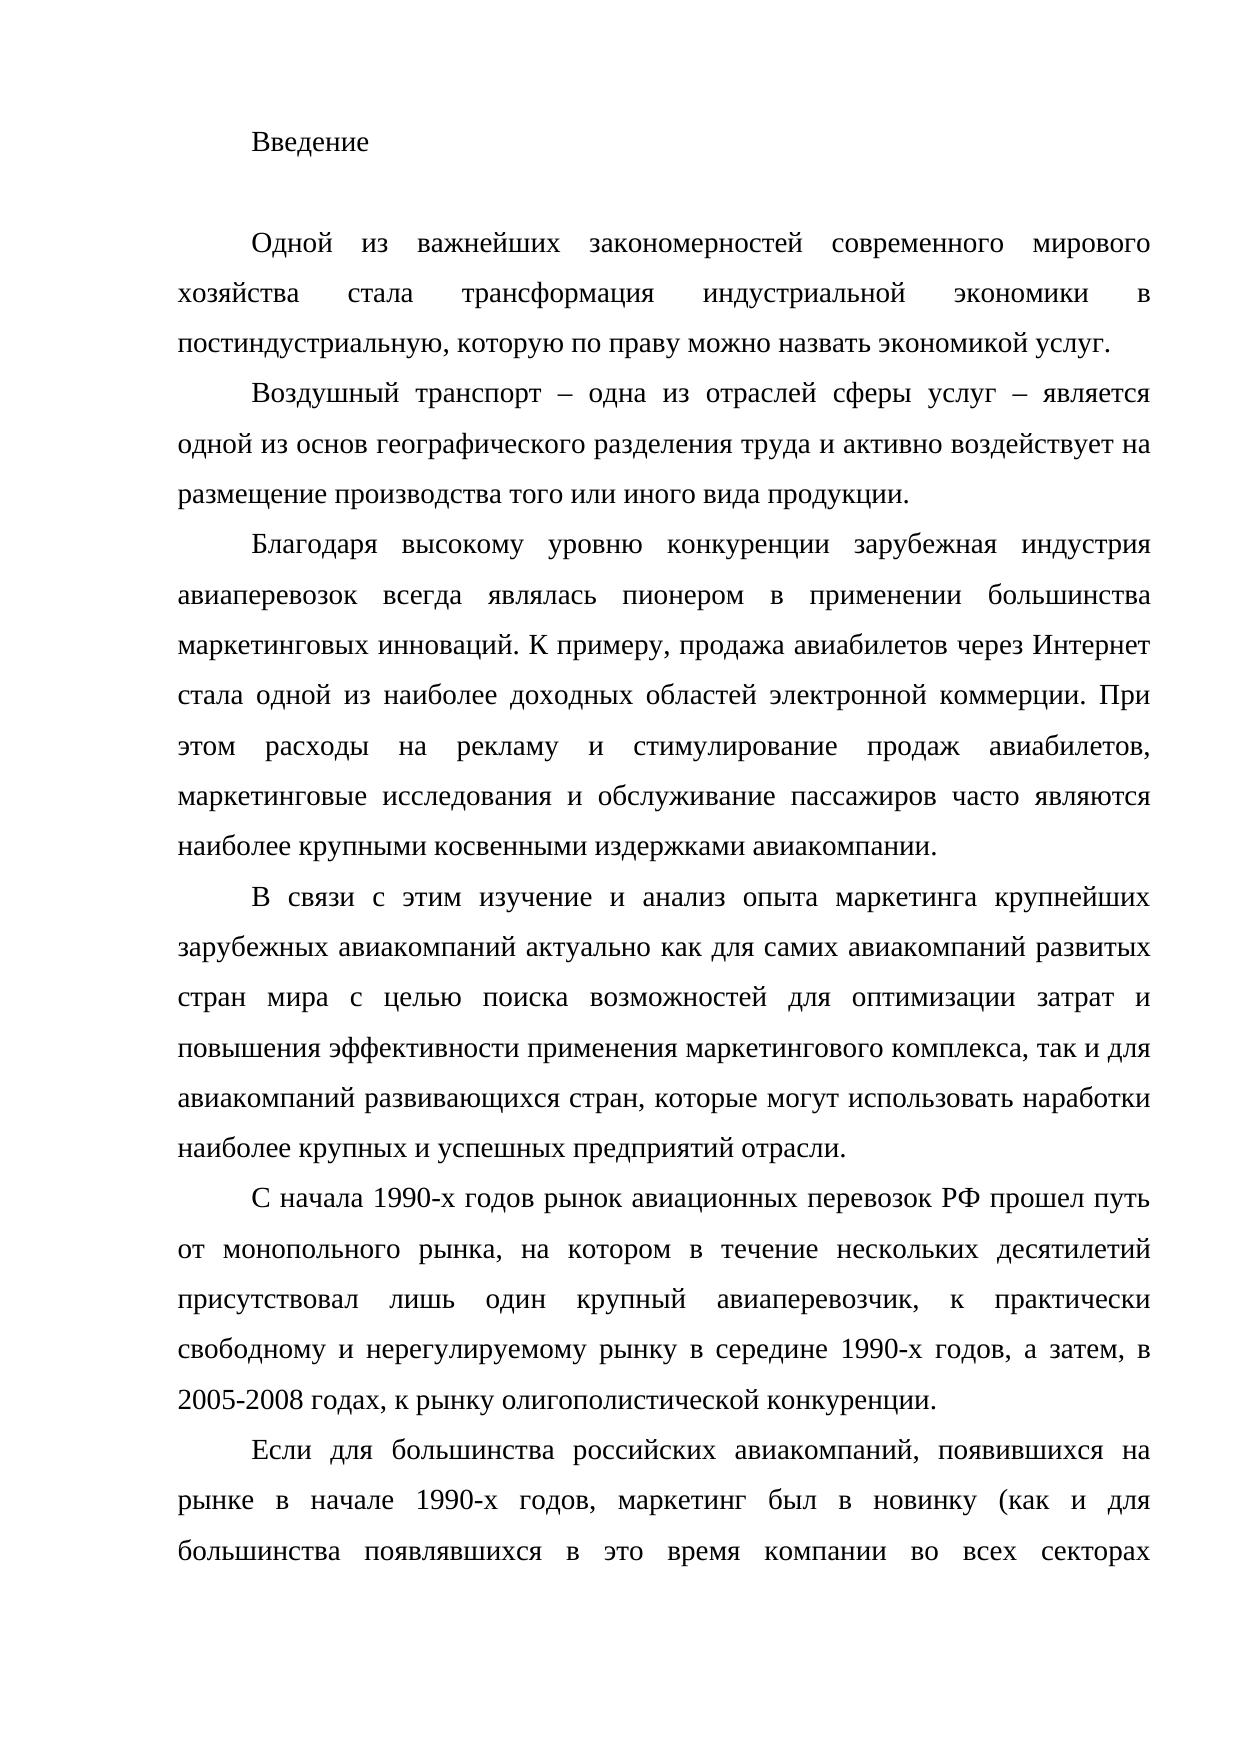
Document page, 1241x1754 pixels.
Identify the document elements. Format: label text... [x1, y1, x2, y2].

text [177, 1432, 1152, 1566]
text Введение [177, 124, 1152, 158]
text Воздушный транспорт – одна из отраслей сферы услуг – является одной из основ географического разделения труда и активно воздействует на размещение производства того или иного вида продукции. [177, 376, 1152, 510]
text Благодаря высокому уровню конкуренции зарубежная индустрия авиаперевозок всегда являлась пионером в применении большинства маркетинговых инноваций. К примеру, продажа авиабилетов через Интернет стала одной из наиболее доходных областей электронной коммерции. При этом расходы на рекламу и стимулирование продаж авиабилетов, маркетинговые исследования и обслуживание пассажиров часто являются наиболее крупными косвенными издержками авиакомпании. [177, 527, 1152, 862]
text Одной из важнейших закономерностей современного мирового хозяйства стала трансформация индустриальной экономики в постиндустриальную, которую по праву можно назвать экономикой услуг. [177, 225, 1152, 359]
text В связи с этим изучение и анализ опыта маркетинга крупнейших зарубежных авиакомпаний актуально как для самих авиакомпаний развитых стран мира с целью поиска возможностей для оптимизации затрат и повышения эффективности применения маркетингового комплекса, так и для авиакомпаний развивающихся стран, которые могут использовать наработки наиболее крупных и успешных предприятий отрасли. [177, 879, 1152, 1164]
text С начала 1990-х годов рынок авиационных перевозок РФ прошел путь от монопольного рынка, на котором в течение нескольких десятилетий присутствовал лишь один крупный авиаперевозчик, к практически свободному и нерегулируемому рынку в середине 1990-х годов, а затем, в 2005-2008 годах, к рынку олигополистической конкуренции. [177, 1181, 1152, 1415]
